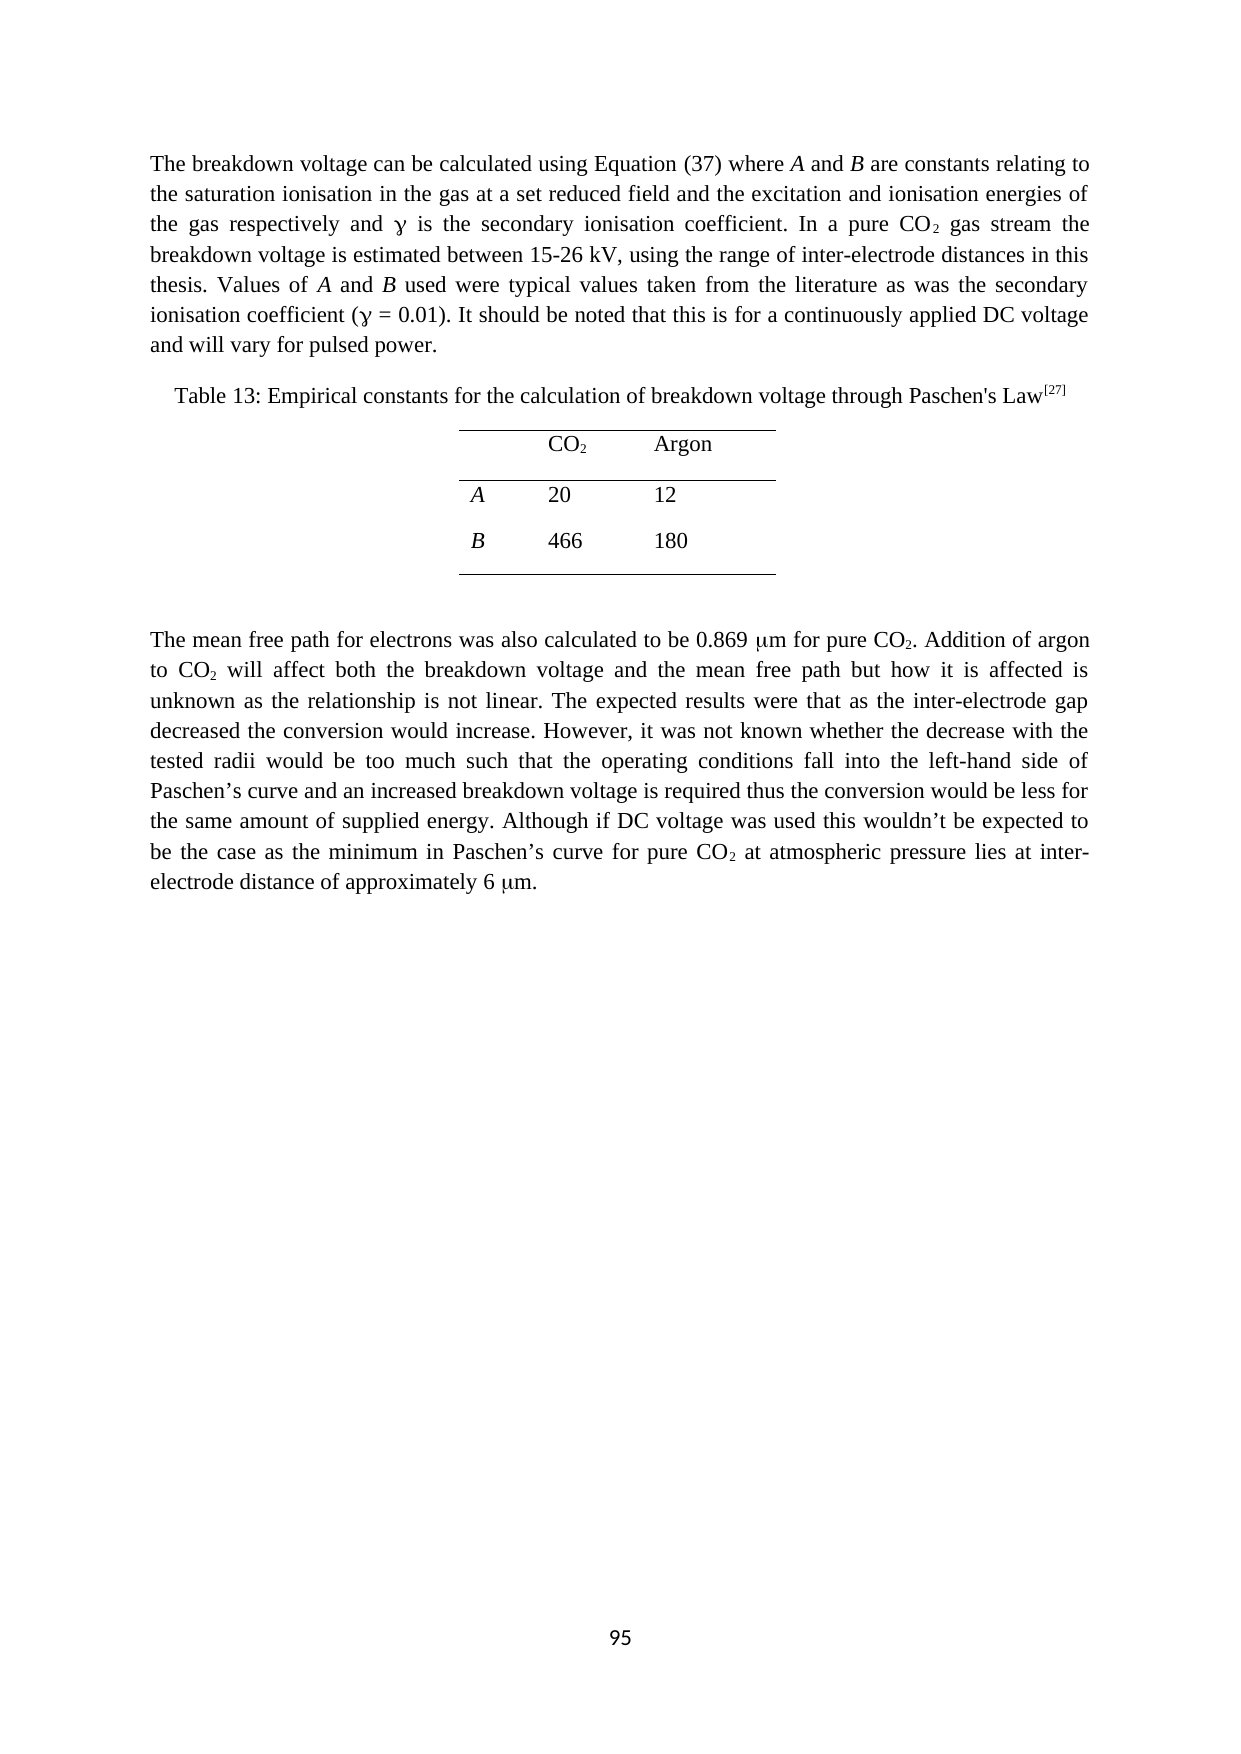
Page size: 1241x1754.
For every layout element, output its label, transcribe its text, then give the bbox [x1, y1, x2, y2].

table_header [459, 431, 537, 480]
text The breakdown voltage can be calculated using Equation (37) where A and B are constants relating to the saturation ionisation in the gas at a set reduced field and the excitation and ionisation energies of the gas respectively and  is the secondary ionisation coefficient. In a pure CO2 gas stream the breakdown voltage is estimated between 15-26 kV, using the range of inter-electrode distances in this thesis. Values of A and B used were typical values taken from the literature as was the secondary ionisation coefficient ( = 0.01). It should be noted that this is for a continuously applied DC voltage and will vary for pulsed power. [150, 150, 1090, 358]
table_cell 20 [537, 481, 642, 527]
table_header Argon [642, 431, 776, 480]
text The mean free path for electrons was also calculated to be 0.869 m for pure CO2. Addition of argon to CO2 will affect both the breakdown voltage and the mean free path but how it is affected is unknown as the relationship is not linear. The expected results were that as the inter-electrode gap decreased the conversion would increase. However, it was not known whether the decrease with the tested radii would be too much such that the operating conditions fall into the left-hand side of Paschen’s curve and an increased breakdown voltage is required thus the conversion would be less for the same amount of supplied energy. Although if DC voltage was used this wouldn’t be expected to be the case as the minimum in Paschen’s curve for pure CO2 at atmospheric pressure lies at inter-electrode distance of approximately 6 m. [150, 626, 1090, 894]
table_header CO2 [537, 431, 642, 480]
table_cell A [459, 481, 537, 527]
table_cell B [459, 527, 537, 574]
table_cell 180 [642, 527, 776, 574]
table_cell 12 [642, 481, 776, 527]
text Table 13: Empirical constants for the calculation of breakdown voltage through Paschen's Law[27] [150, 382, 1090, 409]
table_cell 466 [537, 527, 642, 574]
